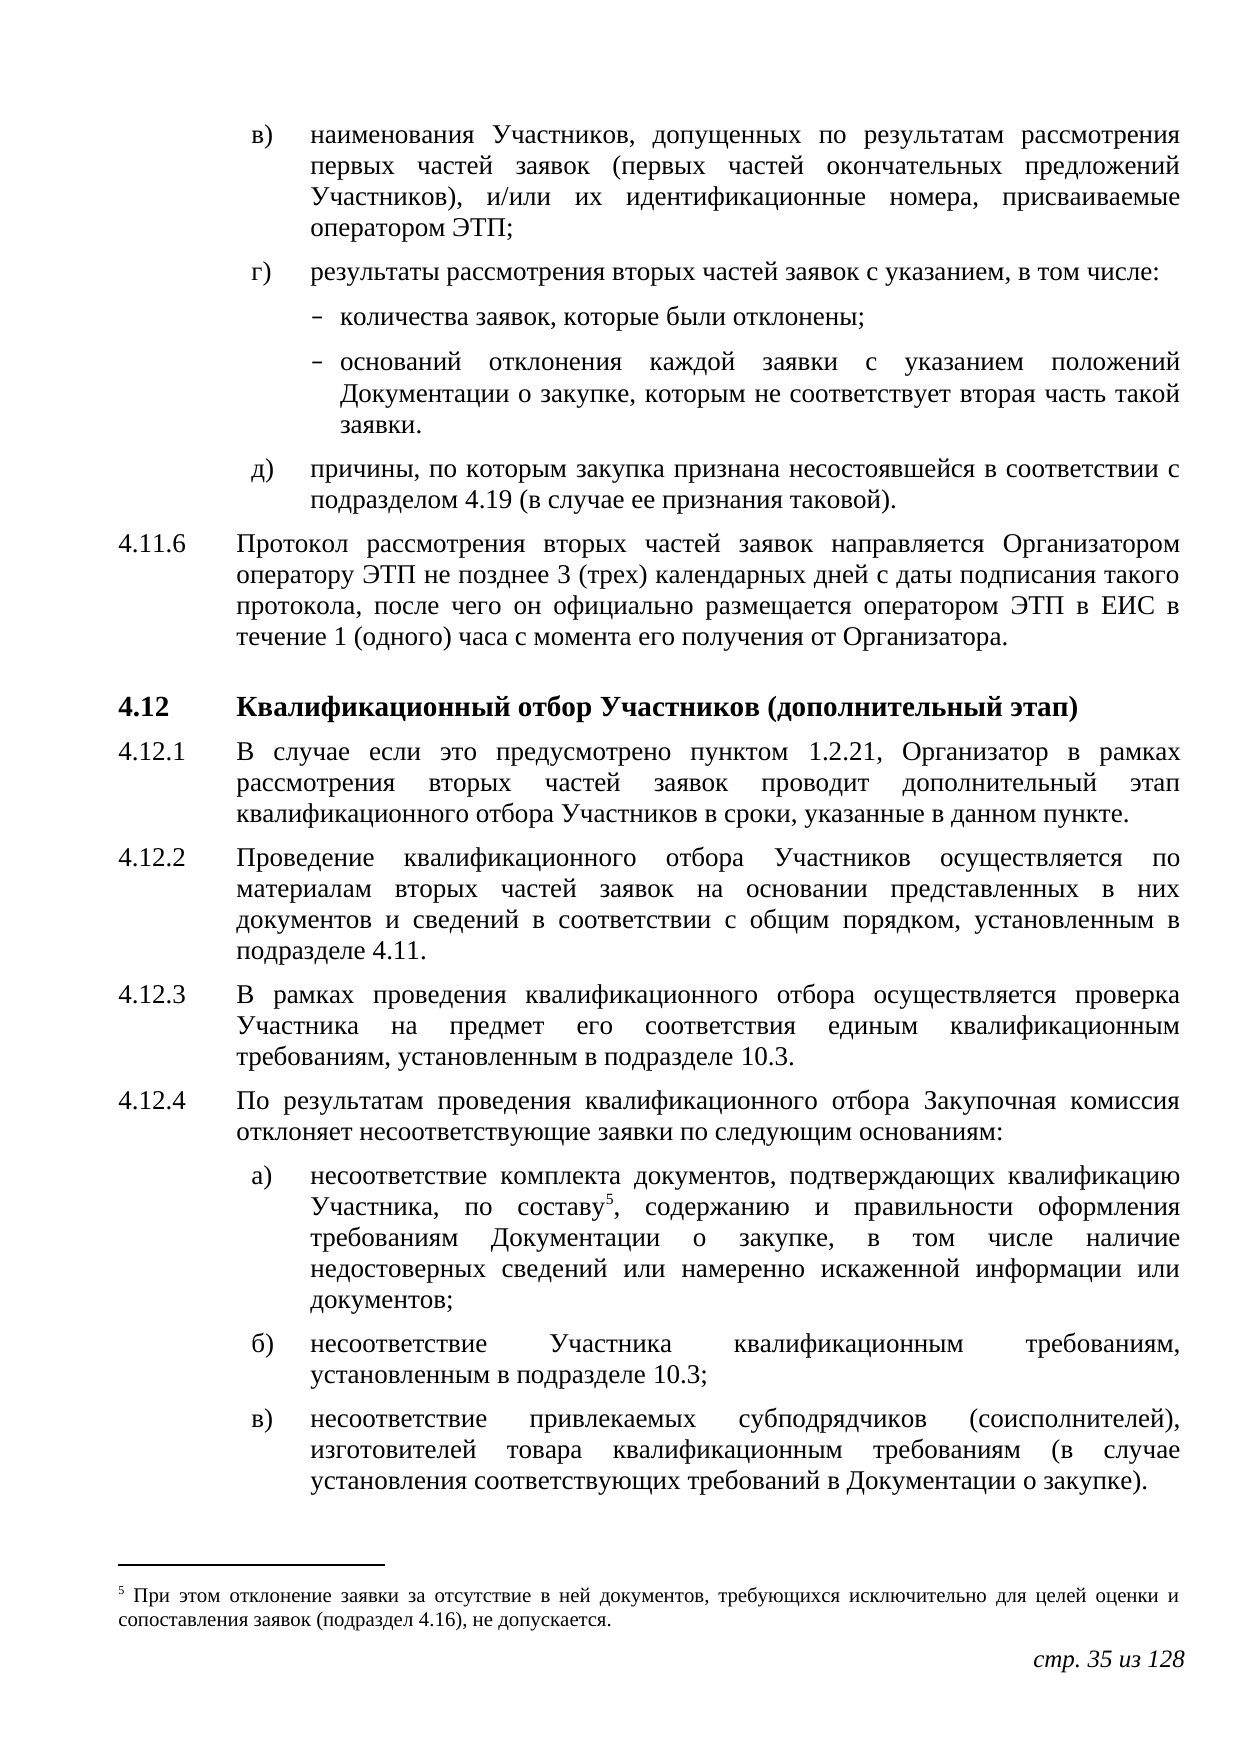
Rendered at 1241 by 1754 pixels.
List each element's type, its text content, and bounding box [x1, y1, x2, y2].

list количества заявок, которые были отклонены; [310, 299, 1181, 332]
text Проведение квалификационного отбора Участников осуществляется по материалам вторых частей заявок на основании представленных в них документов и сведений в соответствии с общим порядком, установленным в подразделе 4.11. [118, 841, 1181, 966]
list оснований отклонения каждой заявки с указанием положений Документации о закупке, которым не соответствует вторая часть такой заявки. [310, 344, 1181, 440]
list результаты рассмотрения вторых частей заявок с указанием, в том числе: [251, 255, 1181, 286]
list причины, по которым закупка признана несостоявшейся в соответствии с подразделом 4.19 (в случае ее признания таковой). [251, 452, 1181, 514]
text Протокол рассмотрения вторых частей заявок направляется Организатором оператору ЭТП не позднее 3 (трех) календарных дней с даты подписания такого протокола, после чего он официально размещается оператором ЭТП в ЕИС в течение 1 (одного) часа с момента его получения от Организатора. [118, 527, 1181, 652]
list наименования Участников, допущенных по результатам рассмотрения первых частей заявок (первых частей окончательных предложений Участников), и/или их идентификационные номера, присваиваемые оператором ЭТП; [251, 118, 1181, 243]
subtitle Квалификационный отбор Участников (дополнительный этап) [118, 689, 1181, 723]
text В случае если это предусмотрено пунктом 1.2.21, Организатор в рамках рассмотрения вторых частей заявок проводит дополнительный этап квалификационного отбора Участников в сроки, указанные в данном пункте. [118, 735, 1181, 828]
text несоответствие привлекаемых субподрядчиков (соисполнителей), изготовителей товара квалификационным требованиям (в случае установления соответствующих требований в Документации о закупке). [251, 1402, 1181, 1495]
text В рамках проведения квалификационного отбора осуществляется проверка Участника на предмет его соответствия единым квалификационным требованиям, установленным в подразделе 10.3. [118, 978, 1181, 1072]
text несоответствие Участника квалификационным требованиям, установленным в подразделе 10.3; [251, 1327, 1181, 1389]
text несоответствие комплекта документов, подтверждающих квалификацию Участника, по составу, содержанию и правильности оформления требованиям Документации о закупке, в том числе наличие недостоверных сведений или намеренно искаженной информации или документов; [251, 1159, 1181, 1314]
text По результатам проведения квалификационного отбора Закупочная комиссия отклоняет несоответствующие заявки по следующим основаниям: [118, 1084, 1181, 1146]
